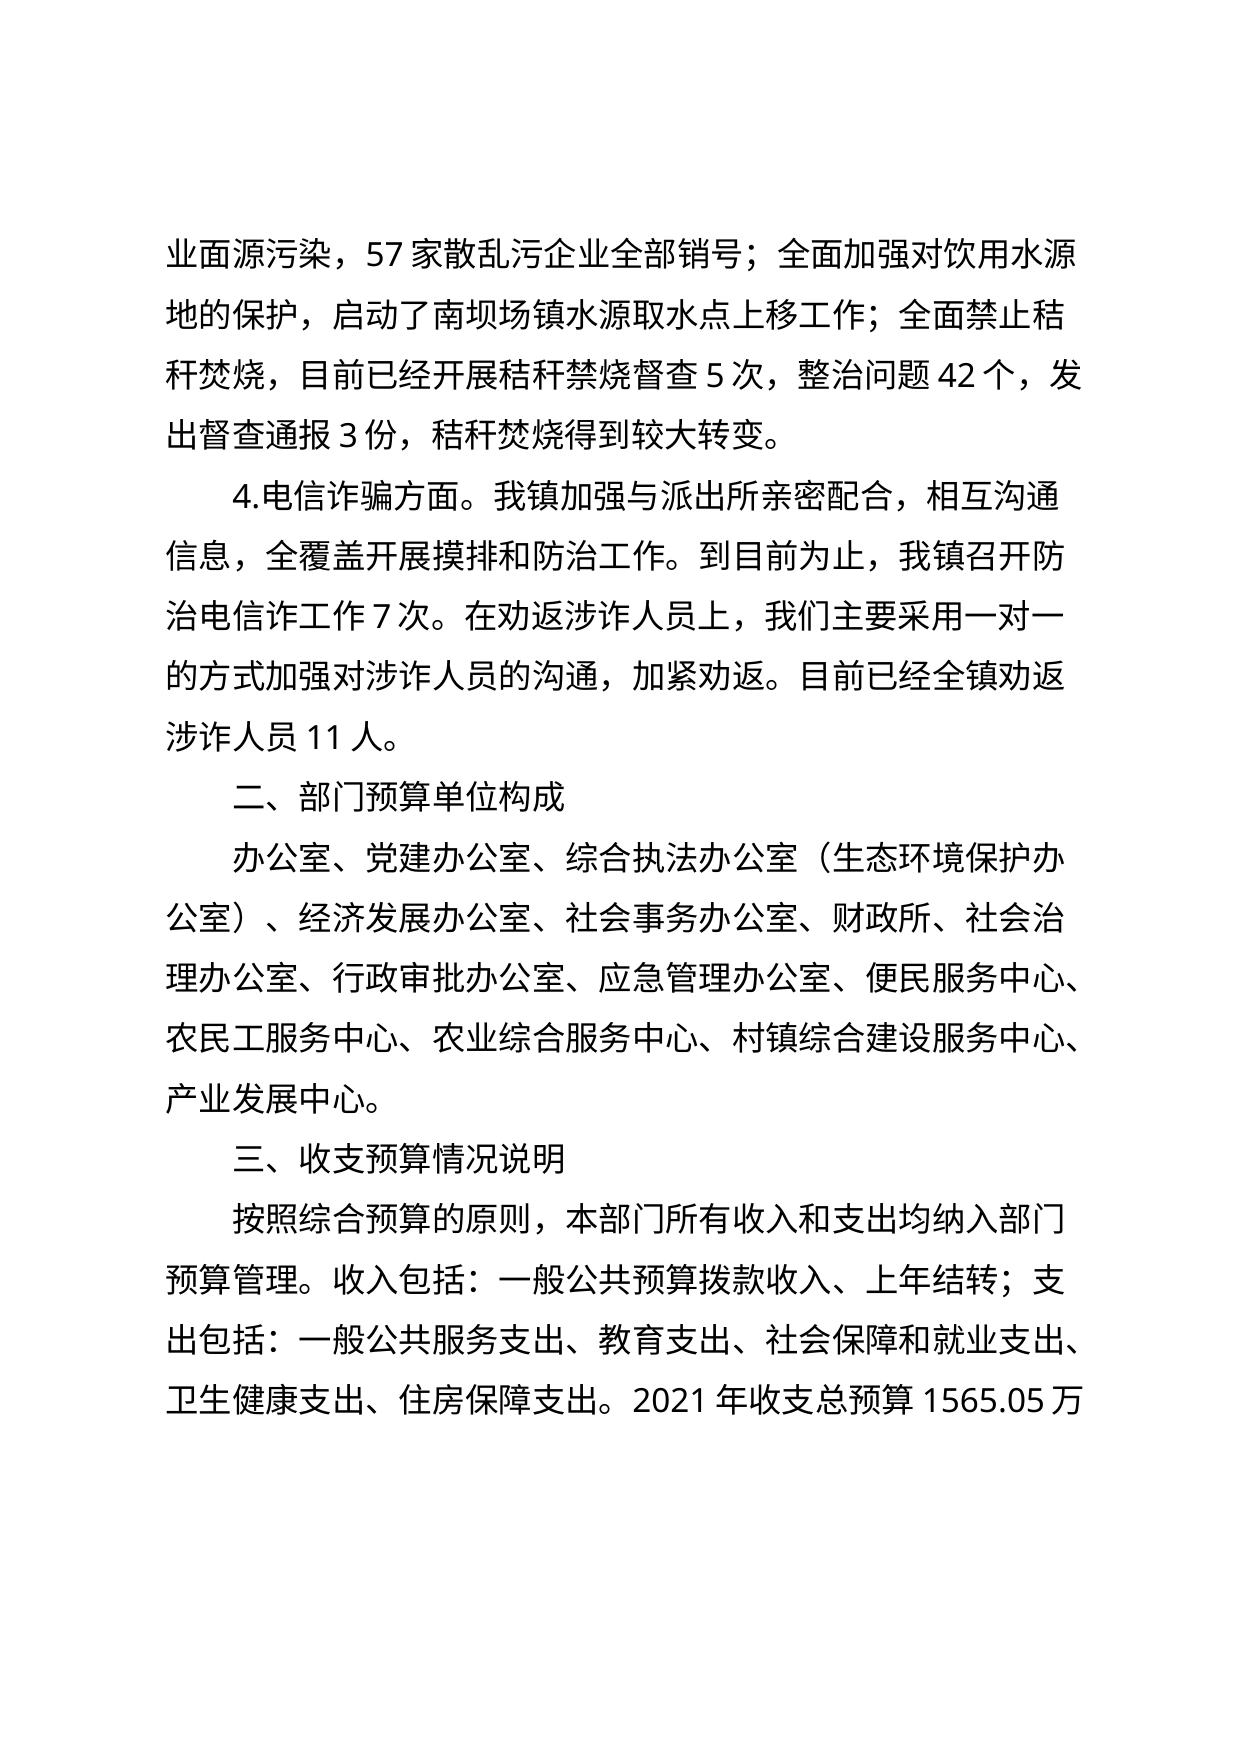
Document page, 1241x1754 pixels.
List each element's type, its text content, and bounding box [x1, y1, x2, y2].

text 二、部门预算单位构成 [165, 761, 1087, 822]
text 三、收支预算情况说明 [165, 1123, 1087, 1183]
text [165, 1183, 1087, 1485]
text 4.电信诈骗方面。我镇加强与派出所亲密配合，相互沟通信息，全覆盖开展摸排和防治工作。到目前为止，我镇召开防治电信诈工作7次。在劝返涉诈人员上，我们主要采用一对一的方式加强对涉诈人员的沟通，加紧劝返。目前已经全镇劝返涉诈人员11人。 [165, 460, 1087, 761]
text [165, 218, 1087, 460]
text 办公室、党建办公室、综合执法办公室（生态环境保护办公室）、经济发展办公室、社会事务办公室、财政所、社会治理办公室、行政审批办公室、应急管理办公室、便民服务中心、农民工服务中心、农业综合服务中心、村镇综合建设服务中心、产业发展中心。 [165, 822, 1087, 1123]
